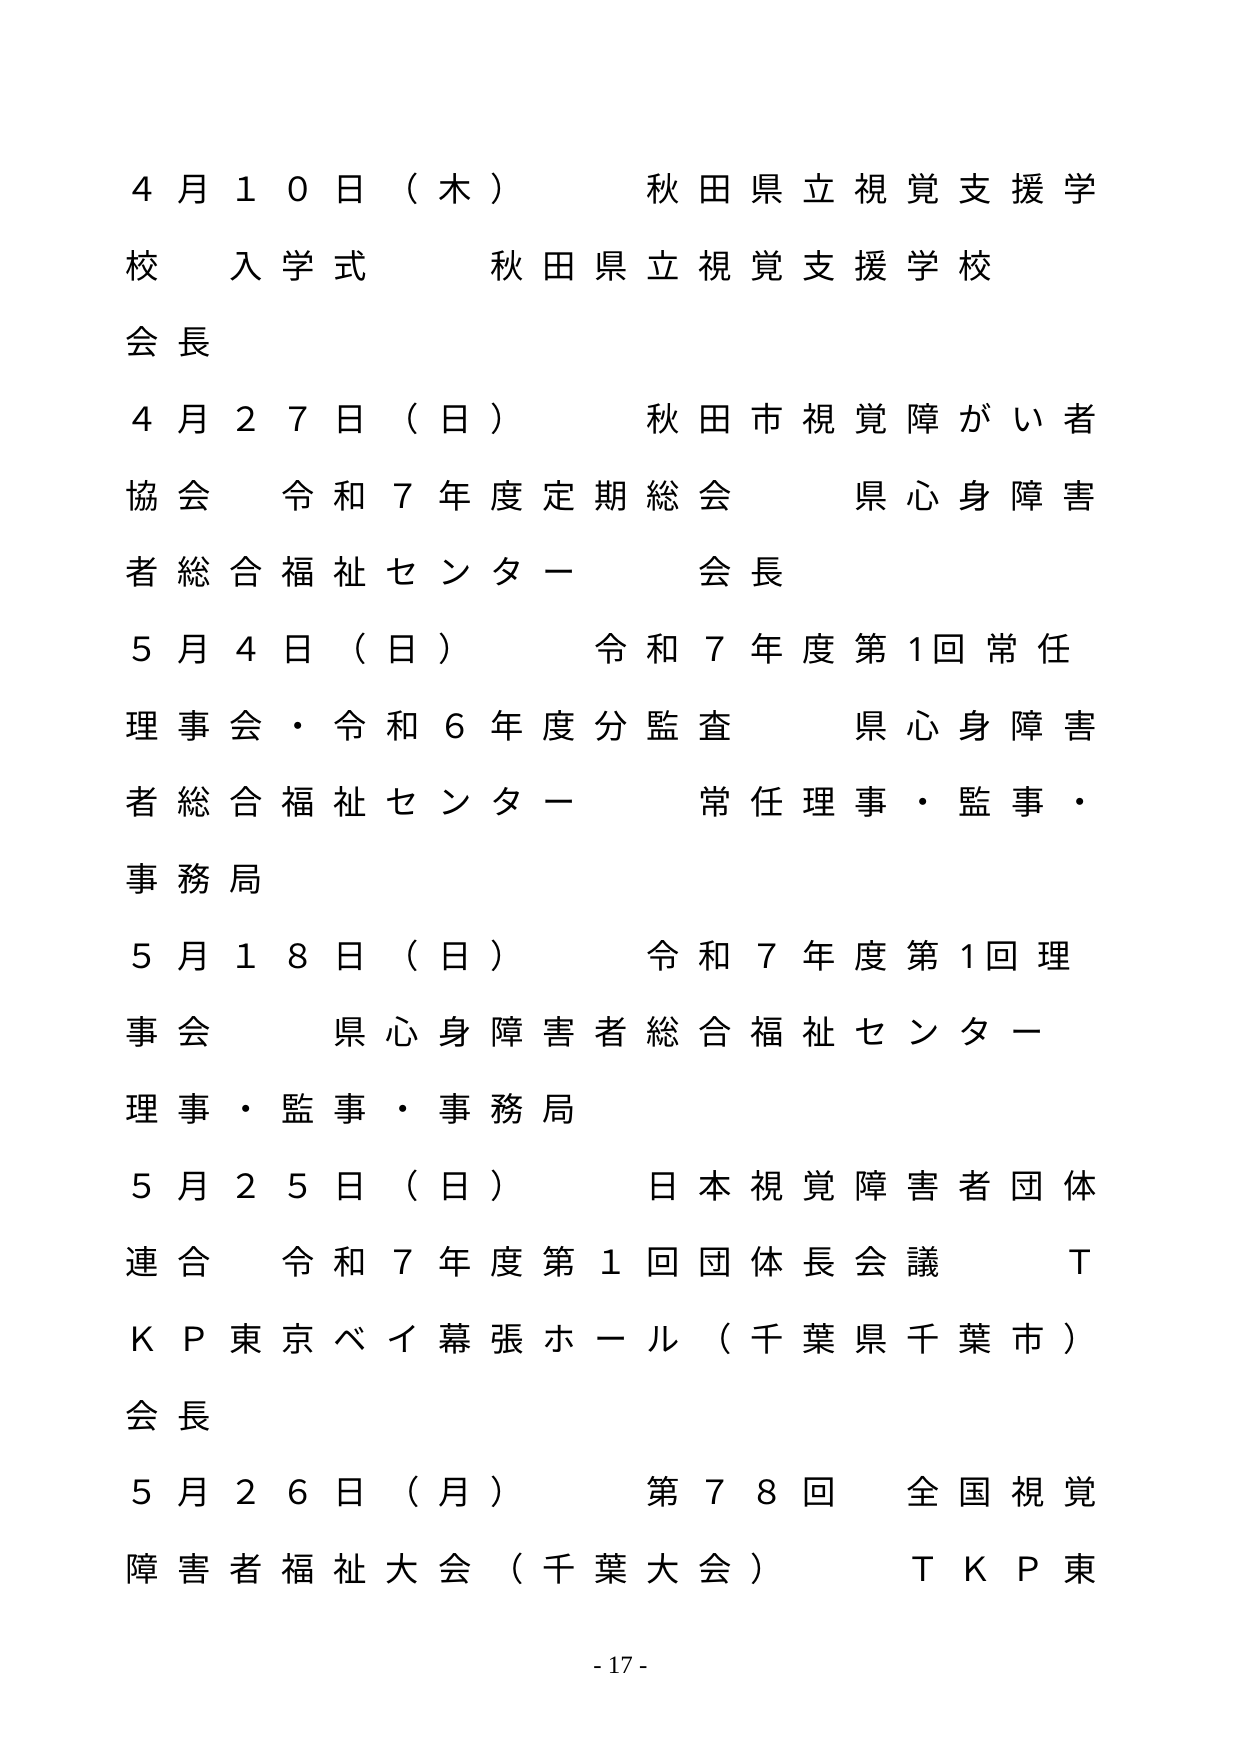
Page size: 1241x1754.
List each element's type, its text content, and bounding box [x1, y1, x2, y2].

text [125, 1452, 1115, 1605]
text ４月２７日（日） 秋田市視覚障がい者協会 令和７年度定期総会 県心身障害者総合福祉センター 会長 [125, 379, 1115, 609]
text ５月１８日（日） 令和７年度第1回理事会 県心身障害者総合福祉センター 理事・監事・事務局 [125, 915, 1115, 1145]
text ５月２５日（日） 日本視覚障害者団体連合 令和７年度第１回団体長会議 ＴＫＰ東京ベイ幕張ホール（千葉県千葉市） 会長 [125, 1145, 1115, 1452]
text ４月１０日（木） 秋田県立視覚支援学校 入学式 秋田県立視覚支援学校 会長 [125, 149, 1115, 379]
text ５月４日（日） 令和７年度第1回常任理事会・令和６年度分監査 県心身障害者総合福祉センター 常任理事・監事・事務局 [125, 609, 1115, 915]
